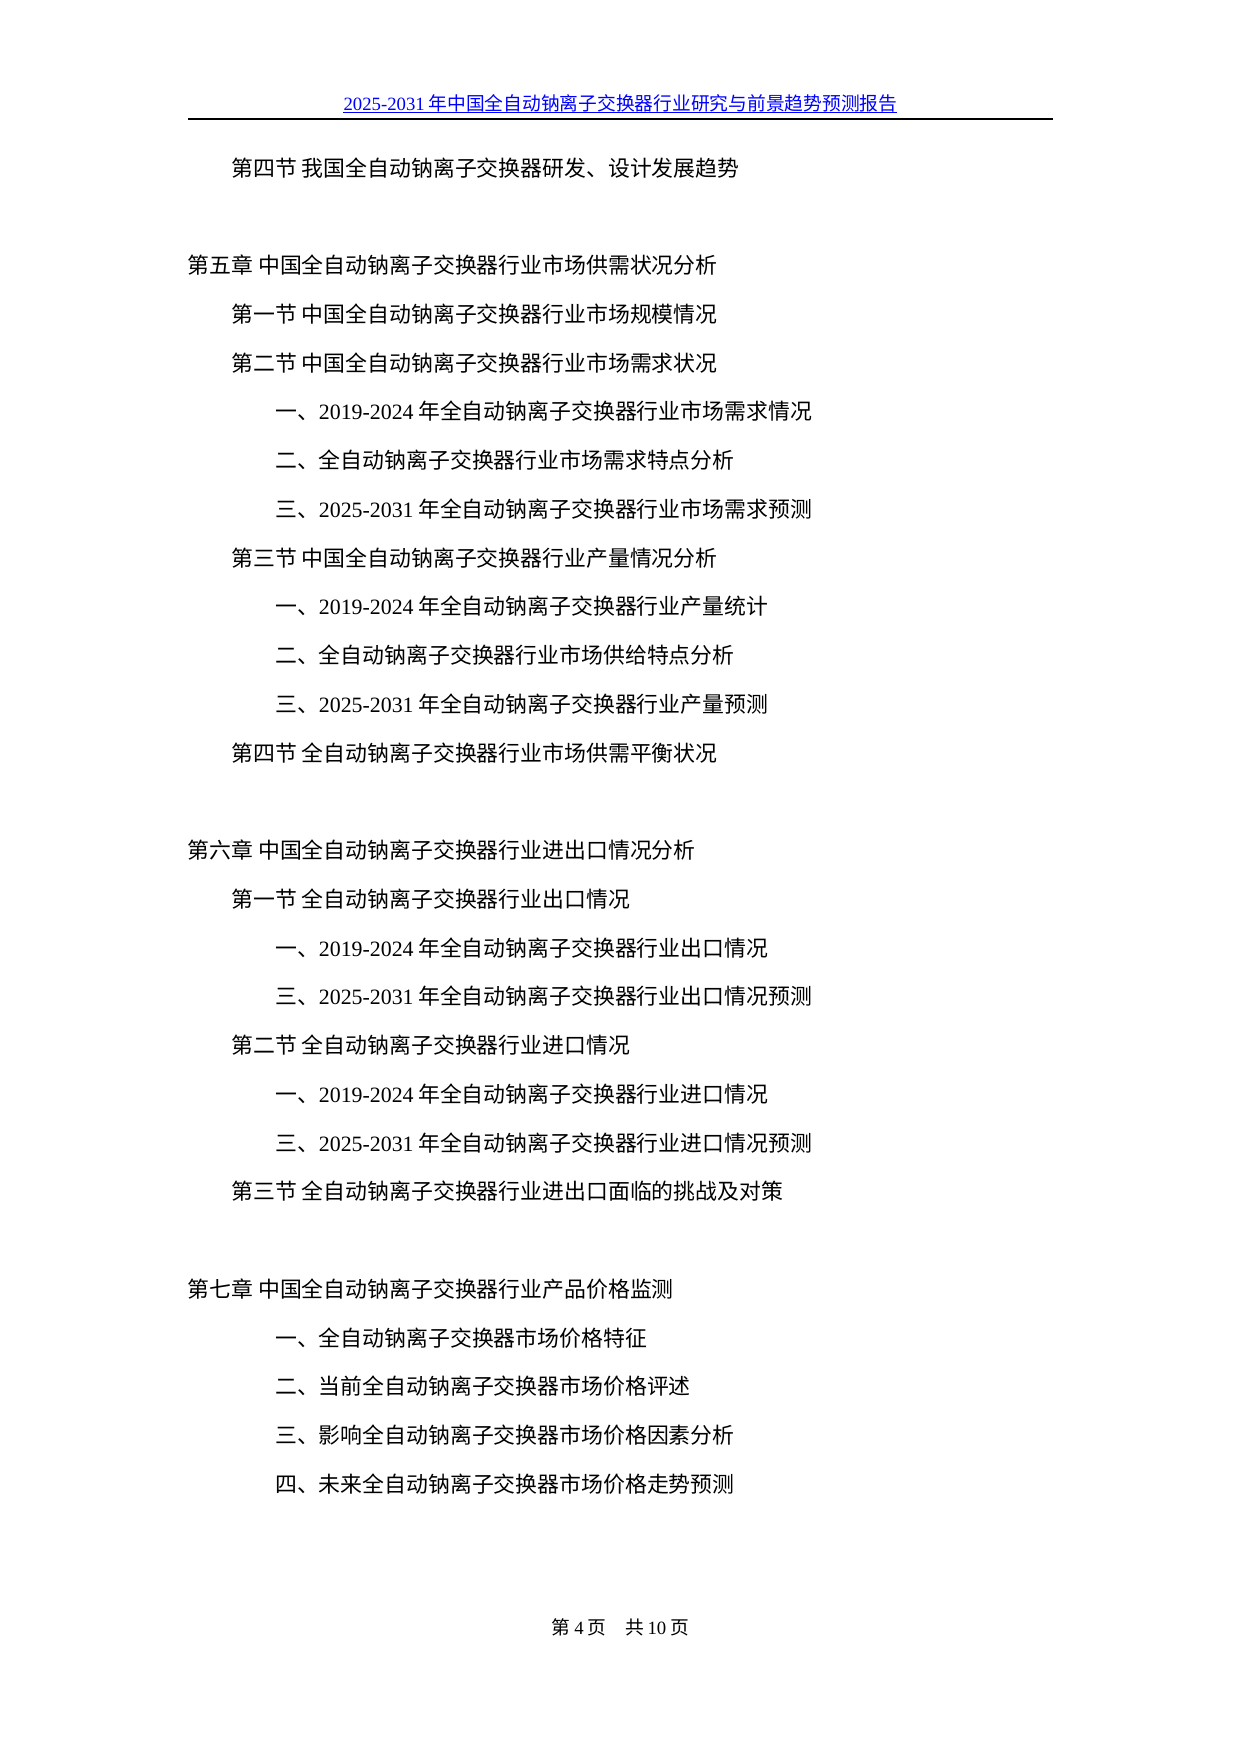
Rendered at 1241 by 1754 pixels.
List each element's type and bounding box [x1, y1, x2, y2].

text [187, 150, 1053, 1499]
